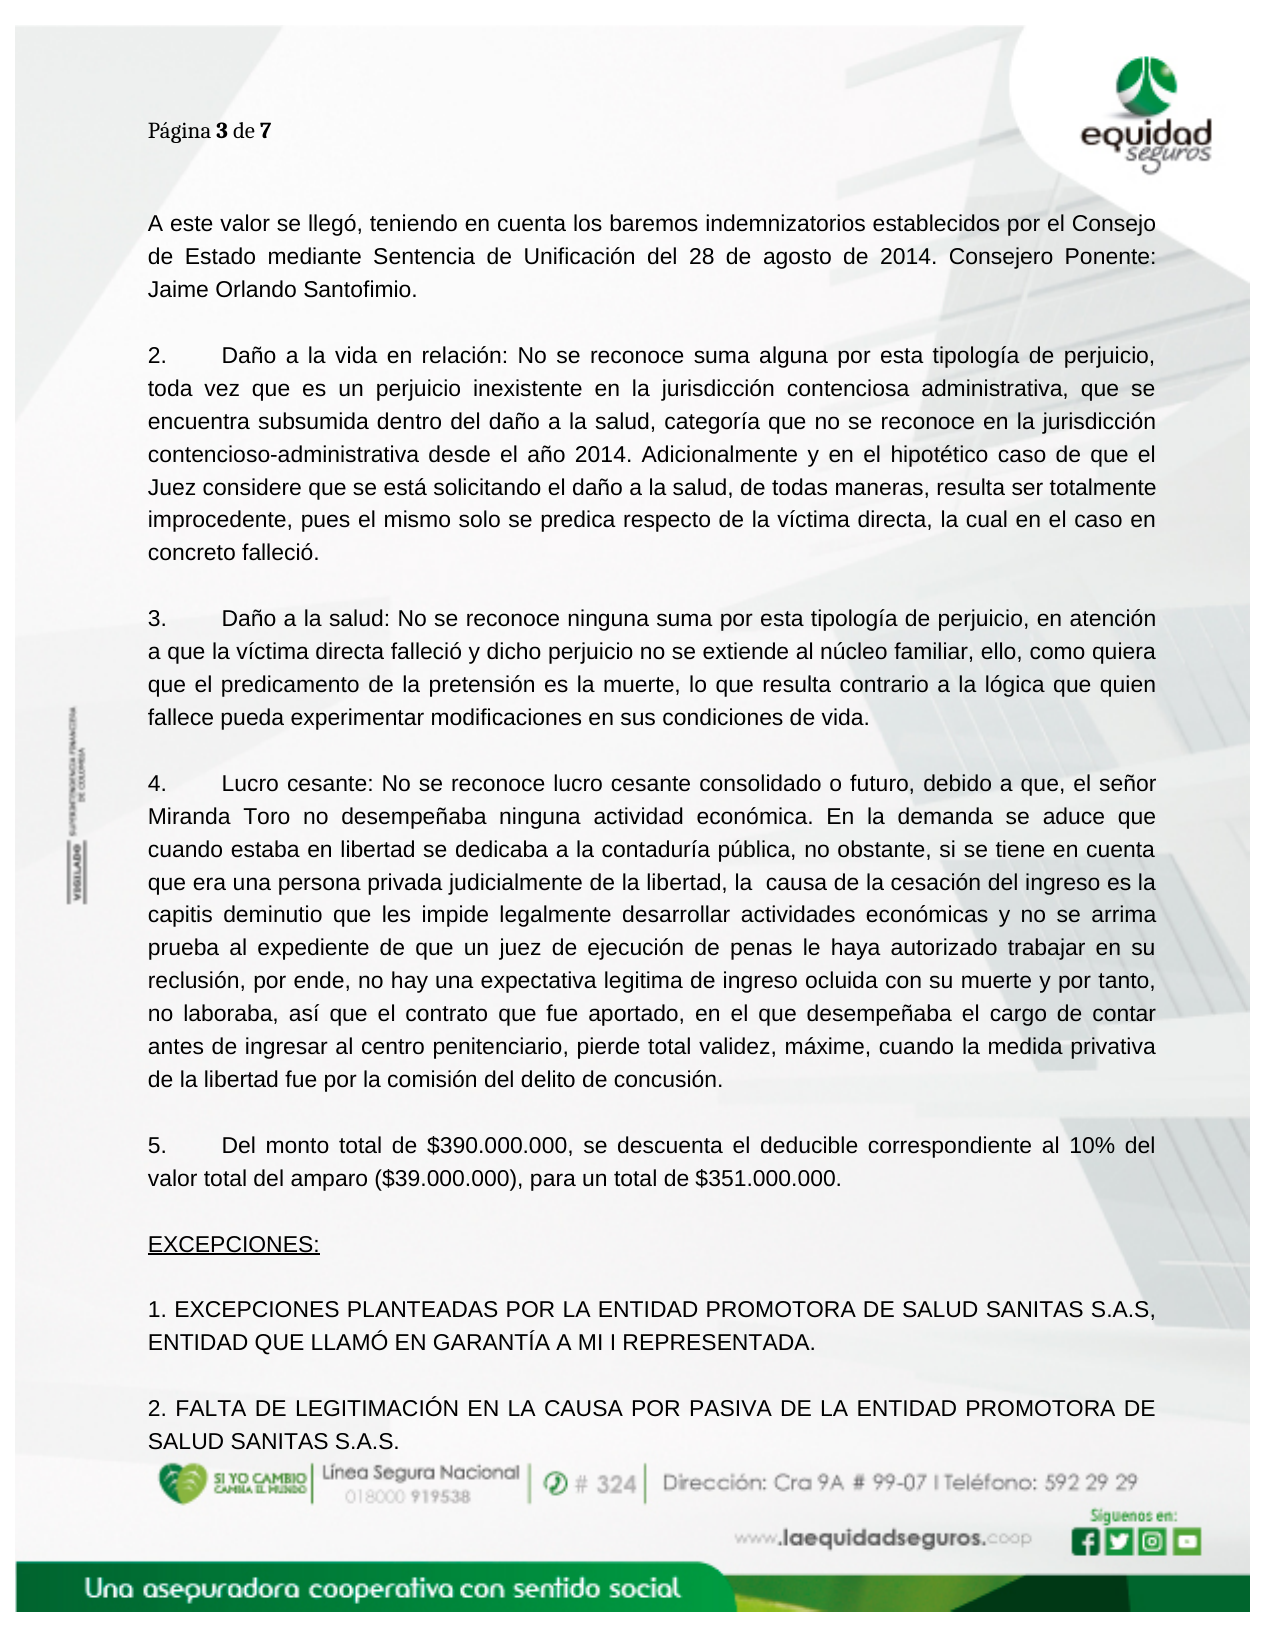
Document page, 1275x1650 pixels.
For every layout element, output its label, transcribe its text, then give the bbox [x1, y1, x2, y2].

text 2. Daño a la vida en relación: No se reconoce suma alguna por esta tipología de perjuicio, toda vez que es un perjuicio inexistente en la jurisdicción contenciosa administrativa, que se encuentra subsumida dentro del daño a la salud, categoría que no se reconoce en la jurisdicción contencioso-administrativa desde el año 2014. Adicionalmente y en el hipotético caso de que el Juez considere que se está solicitando el daño a la salud, de todas maneras, resulta ser totalmente improcedente, pues el mismo solo se predica respecto de la víctima directa, la cual en el caso en concreto falleció. [148, 342, 1157, 566]
text EXCEPCIONES: [148, 1231, 1157, 1257]
text 1. EXCEPCIONES PLANTEADAS POR LA ENTIDAD PROMOTORA DE SALUD SANITAS S.A.S, ENTIDAD QUE LLAMÓ EN GARANTÍA A MI I REPRESENTADA. [148, 1296, 1157, 1356]
text 4. Lucro cesante: No se reconoce lucro cesante consolidado o futuro, debido a que, el señor Miranda Toro no desempeñaba ninguna actividad económica. En la demanda se aduce que cuando estaba en libertad se dedicaba a la contaduría pública, no obstante, si se tiene en cuenta que era una persona privada judicialmente de la libertad, la causa de la cesación del ingreso es la capitis deminutio que les impide legalmente desarrollar actividades económicas y no se arrima prueba al expediente de que un juez de ejecución de penas le haya autorizado trabajar en su reclusión, por ende, no hay una expectativa legitima de ingreso ocluida con su muerte y por tanto, no laboraba, así que el contrato que fue aportado, en el que desempeñaba el cargo de contar antes de ingresar al centro penitenciario, pierde total validez, máxime, cuando la medida privativa de la libertad fue por la comisión del delito de concusión. [148, 770, 1157, 1092]
text A este valor se llegó, teniendo en cuenta los baremos indemnizatorios establecidos por el Consejo de Estado mediante Sentencia de Unificación del 28 de agosto de 2014. Consejero Ponente: Jaime Orlando Santofimio. [148, 210, 1157, 302]
text 5. Del monto total de $390.000.000, se descuenta el deducible correspondiente al 10% del valor total del amparo ($39.000.000), para un total de $351.000.000. [148, 1132, 1157, 1191]
picture [15, 25, 1250, 1612]
text 2. FALTA DE LEGITIMACIÓN EN LA CAUSA POR PASIVA DE LA ENTIDAD PROMOTORA DE SALUD SANITAS S.A.S. [148, 1395, 1157, 1454]
text 3. Daño a la salud: No se reconoce ninguna suma por esta tipología de perjuicio, en atención a que la víctima directa falleció y dicho perjuicio no se extiende al núcleo familiar, ello, como quiera que el predicamento de la pretensión es la muerte, lo que resulta contrario a la lógica que quien fallece pueda experimentar modificaciones en sus condiciones de vida. [148, 605, 1157, 730]
